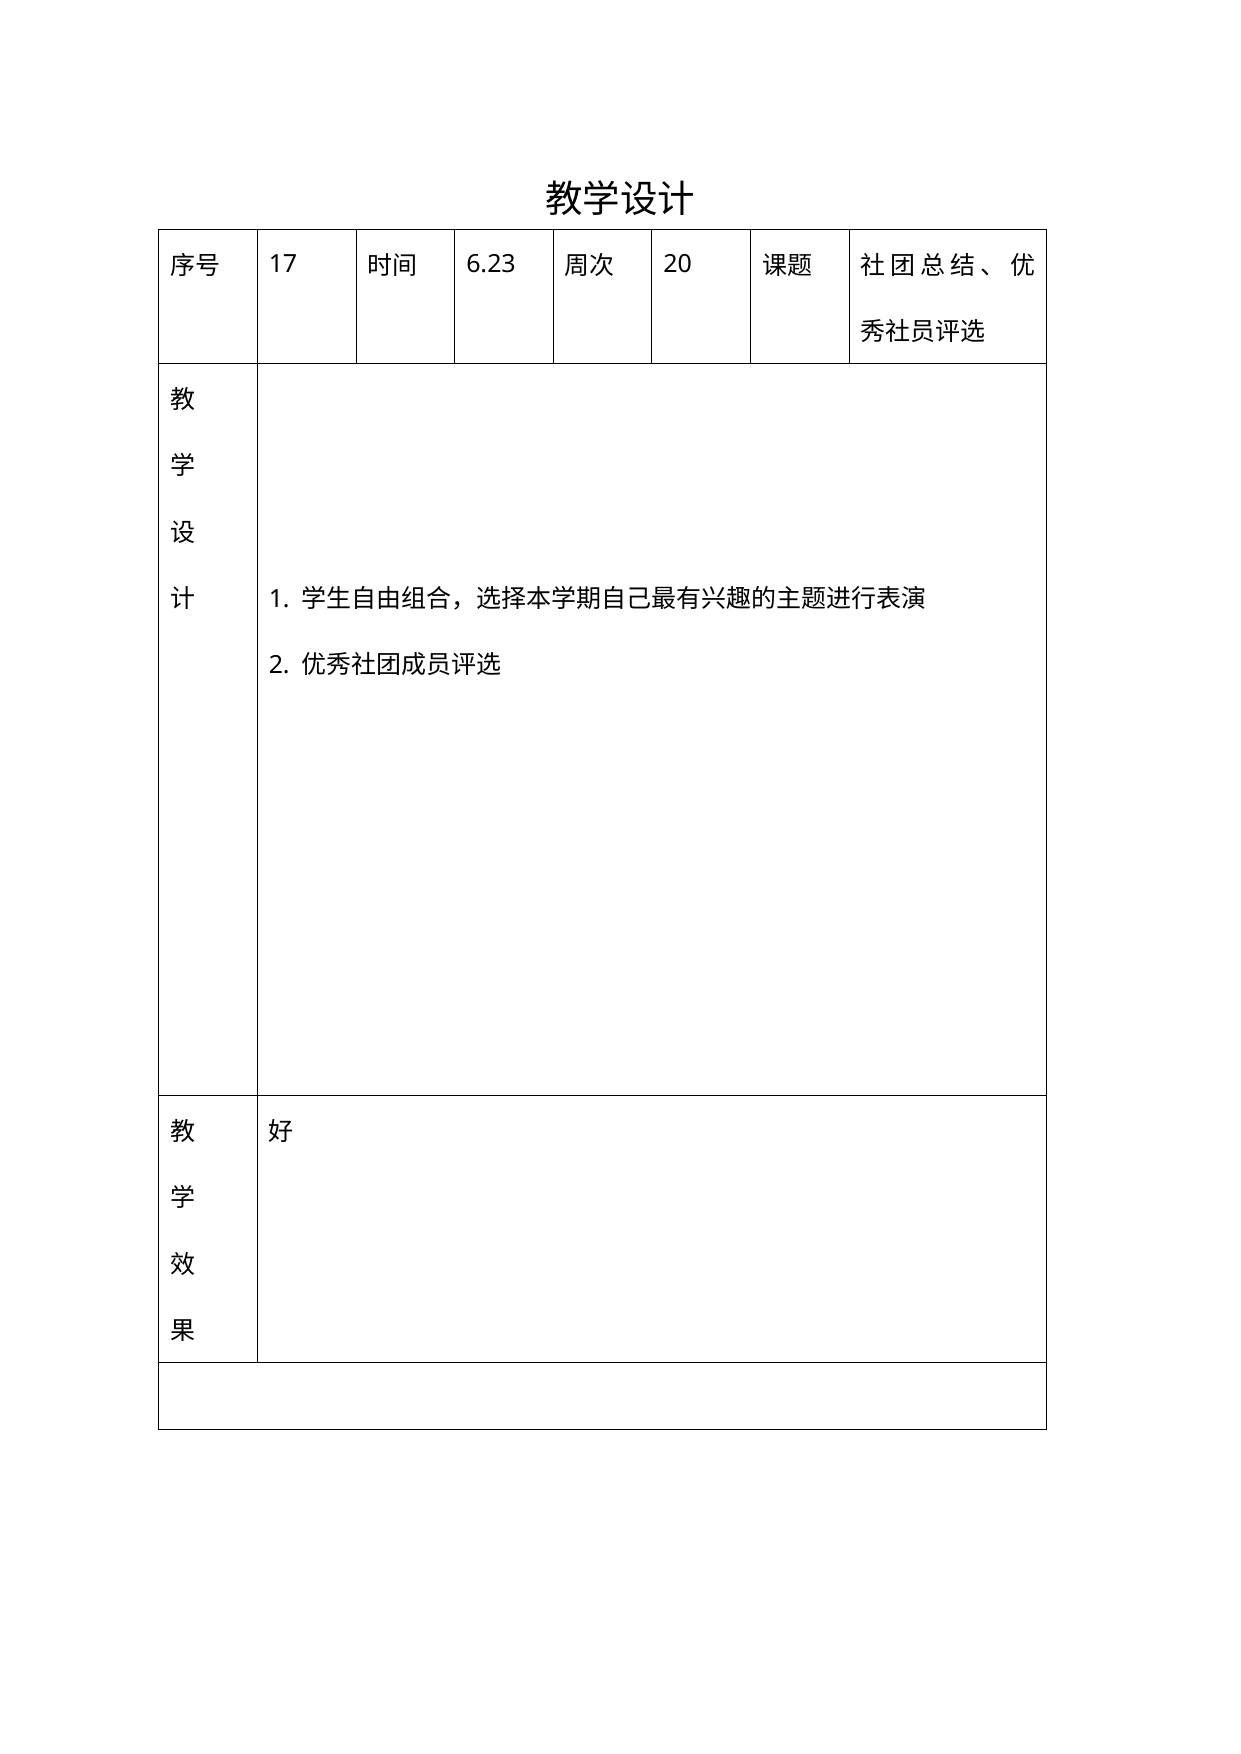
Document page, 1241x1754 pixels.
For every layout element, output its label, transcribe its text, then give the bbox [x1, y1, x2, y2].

table_header 17 [258, 230, 356, 363]
table_header 6.23 [455, 230, 553, 363]
table_header 周次 [554, 230, 651, 363]
table_cell 学生自由组合，选择本学期自己最有兴趣的主题进行表演 优秀社团成员评选 [258, 364, 1046, 1095]
text 教学设计 [170, 162, 1070, 229]
table_cell 教 学 设 计 [159, 364, 257, 1095]
table_header 课题 [751, 230, 849, 363]
table_cell [159, 1363, 1046, 1429]
table_cell 教 学 效 果 [159, 1096, 257, 1362]
table_header 社团总结、优秀社员评选 [850, 230, 1046, 363]
table_cell 好 [258, 1096, 1046, 1362]
table_header 20 [652, 230, 750, 363]
table_header 序号 [159, 230, 257, 363]
table_header 时间 [357, 230, 454, 363]
